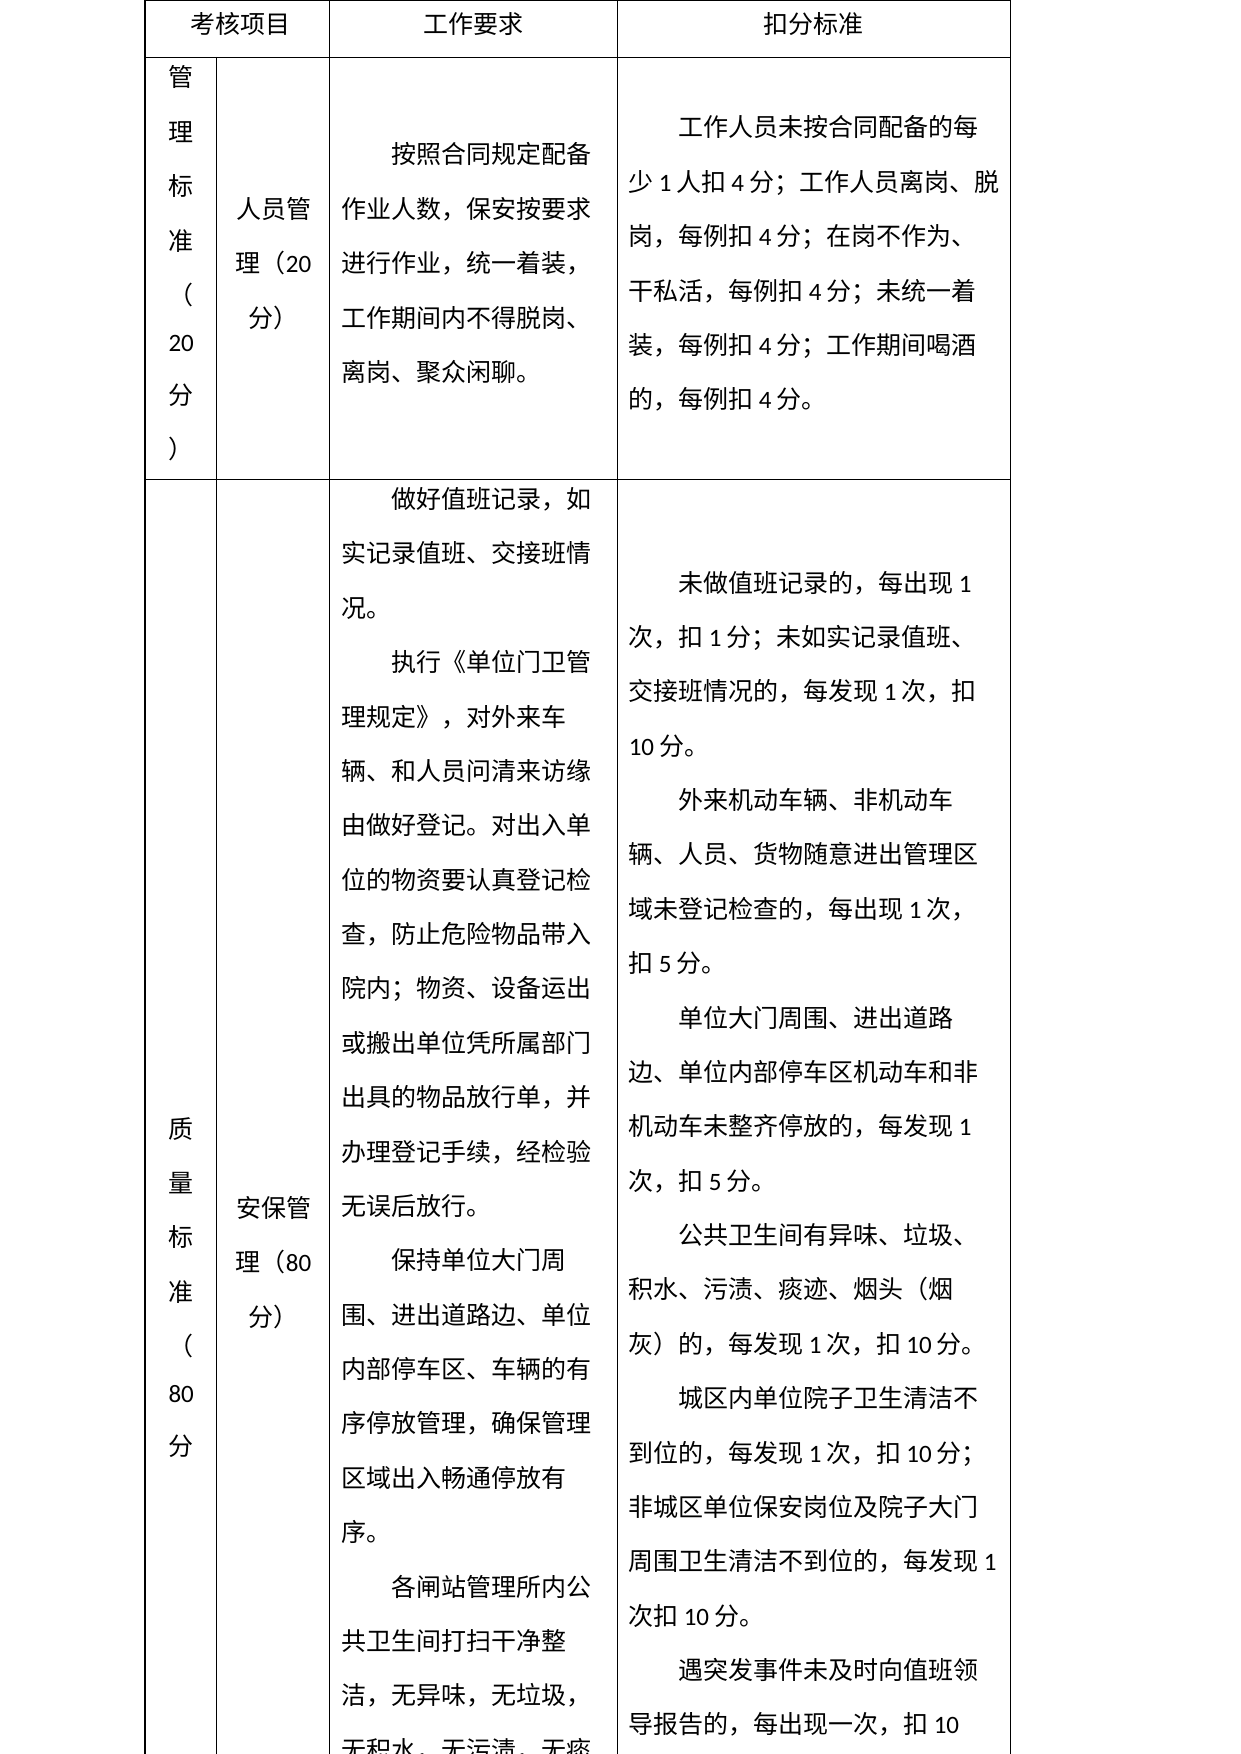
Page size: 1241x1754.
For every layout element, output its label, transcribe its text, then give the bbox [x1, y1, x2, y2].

table_cell 未做值班记录的，每出现1次，扣1分；未如实记录值班、交接班情况的，每发现1次，扣10分。 外来机动车辆、非机动车辆、人员、货物随意进出管理区域未登记检查的，每出现1次，扣5分。 单位大门周围、进出道路边、单位内部停车区机动车和非机动车未整齐停放的，每发现1次，扣5分。 公共卫生间有异味、垃圾、积水、污渍、痰迹、烟头（烟灰）的，每发现1次，扣10分。 城区内单位院子卫生清洁不到位的，每发现1次，扣10分；非城区单位保安岗位及院子大门周围卫生清洁不到位的，每发现1次扣10分。 遇突发事件未及时向值班领导报告的，每出现一次，扣10分；管理区院内各种设施设备安全隐患未巡查到位的，每出现1次，扣10分；未巡查的，每发现1次，扣20分。 [618, 480, 1010, 1754]
table_cell 做好值班记录，如实记录值班、交接班情况。 执行《单位门卫管理规定》，对外来车辆、和人员问清来访缘由做好登记。对出入单位的物资要认真登记检查，防止危险物品带入院内；物资、设备运出或搬出单位凭所属部门出具的物品放行单，并办理登记手续，经检验无误后放行。 保持单位大门周围、进出道路边、单位内部停车区、车辆的有序停放管理，确保管理区域出入畅通停放有序。 各闸站管理所内公共卫生间打扫干净整洁，无异味，无垃圾，无积水，无污渍，无痰迹，无烟头（烟灰）。 遇突发事件及时向值班领导报告。加强管理区域巡查，发现异常情况、安全隐患及时报告并做好记录。 [330, 480, 617, 1754]
table_header 考核项目 [146, 1, 329, 57]
table_cell 管理标准（20分） [146, 58, 216, 478]
table_header 扣分标准 [618, 1, 1010, 57]
table_cell 安保管理（80分） [217, 480, 329, 1754]
table_cell 质量标准（80分 [146, 480, 216, 1754]
table_header 工作要求 [330, 1, 617, 57]
table_cell 人员管理（20分） [217, 58, 329, 478]
table_cell 工作人员未按合同配备的每少1人扣4分；工作人员离岗、脱岗，每例扣4分；在岗不作为、干私活，每例扣4分；未统一着装，每例扣4分；工作期间喝酒的，每例扣4分。 [618, 58, 1010, 478]
table_cell 按照合同规定配备作业人数，保安按要求进行作业，统一着装，工作期间内不得脱岗、离岗、聚众闲聊。 [330, 58, 617, 478]
